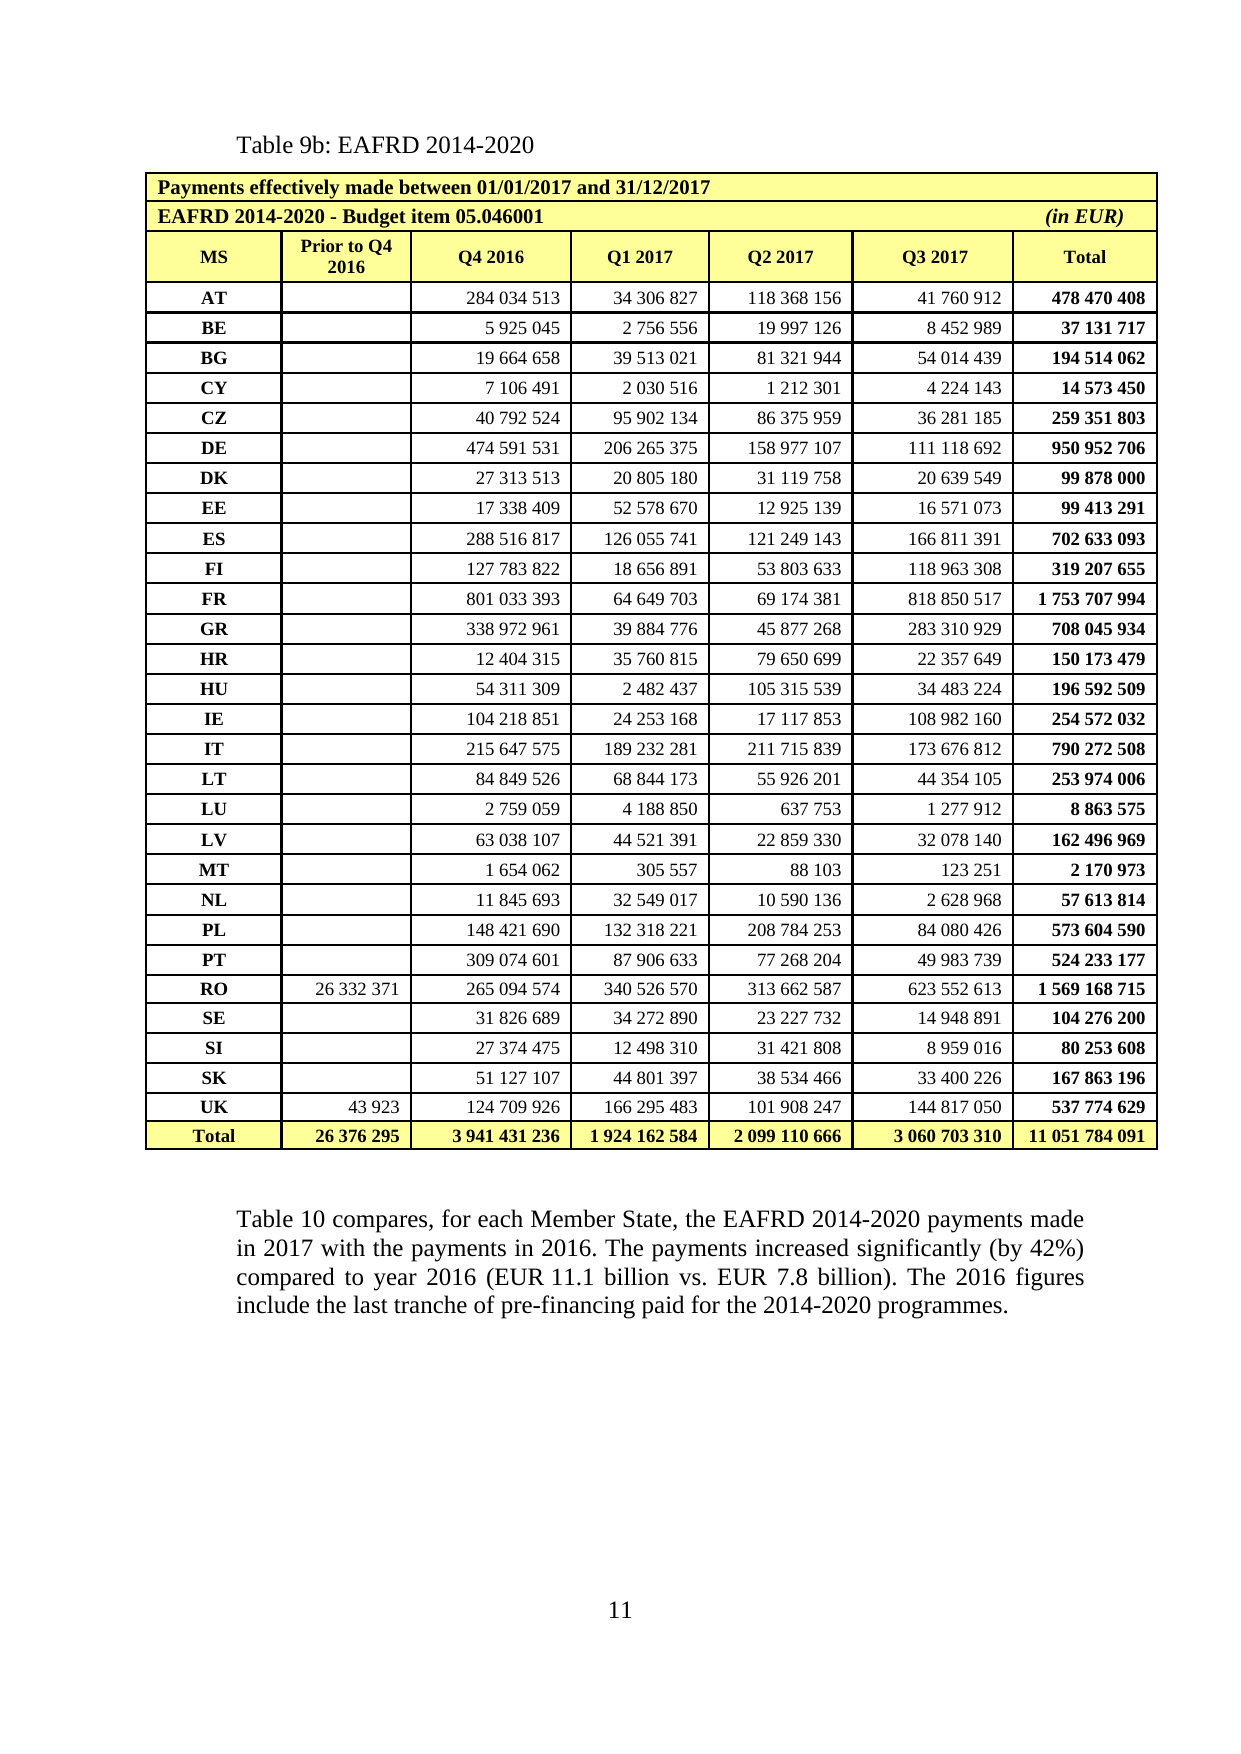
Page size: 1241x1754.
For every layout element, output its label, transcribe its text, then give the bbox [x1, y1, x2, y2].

table_cell 14 573 450 [1014, 374, 1156, 402]
table_cell MT [147, 855, 280, 883]
table_cell 44 354 105 [854, 765, 1012, 793]
table_cell 162 496 969 [1014, 825, 1156, 853]
table_cell 8 959 016 [854, 1034, 1012, 1062]
table_cell 573 604 590 [1014, 916, 1156, 943]
table_cell 818 850 517 [854, 584, 1012, 612]
table_cell 104 218 851 [412, 705, 570, 733]
table_cell 57 613 814 [1014, 885, 1156, 913]
table_cell DE [147, 434, 280, 462]
table_cell 208 784 253 [710, 916, 851, 943]
table_cell HU [147, 675, 280, 703]
table_cell 34 272 890 [572, 1004, 708, 1032]
table_cell PL [147, 916, 280, 943]
table_cell 284 034 513 [412, 283, 570, 311]
table_cell [283, 765, 410, 793]
table_cell [283, 283, 410, 311]
table_cell 319 207 655 [1014, 554, 1156, 582]
table_cell 338 972 961 [412, 615, 570, 642]
table_cell 33 400 226 [854, 1064, 1012, 1092]
table_cell RO [147, 976, 280, 1002]
table_cell 126 055 741 [572, 524, 708, 552]
table_cell BG [147, 344, 280, 372]
table_cell 8 452 989 [854, 314, 1012, 341]
table_cell 54 014 439 [854, 344, 1012, 372]
table_cell [283, 645, 410, 673]
table_cell 211 715 839 [710, 735, 851, 763]
table_cell GR [147, 615, 280, 642]
table_cell SE [147, 1004, 280, 1032]
table_cell 81 321 944 [710, 344, 851, 372]
table_cell 127 783 822 [412, 554, 570, 582]
table_cell 10 590 136 [710, 885, 851, 913]
table_cell 43 923 [283, 1094, 410, 1120]
table_cell 77 268 204 [710, 946, 851, 974]
table_cell 31 826 689 [412, 1004, 570, 1032]
table_cell 20 639 549 [854, 464, 1012, 492]
table_cell 26 376 295 [283, 1122, 410, 1148]
table_cell [283, 584, 410, 612]
table_cell [283, 494, 410, 522]
table_cell Q1 2017 [572, 232, 708, 281]
table_cell 708 045 934 [1014, 615, 1156, 642]
table_header Payments effectively made between 01/01/2017 and 31/12/2017 [147, 174, 1156, 200]
table_cell [283, 735, 410, 763]
table_cell [283, 946, 410, 974]
table_cell 623 552 613 [854, 976, 1012, 1002]
table_cell 84 849 526 [412, 765, 570, 793]
table_cell 34 306 827 [572, 283, 708, 311]
table_cell 19 664 658 [412, 344, 570, 372]
table_cell 111 118 692 [854, 434, 1012, 462]
table_cell 5 925 045 [412, 314, 570, 341]
table_cell 52 578 670 [572, 494, 708, 522]
table_cell 86 375 959 [710, 404, 851, 432]
table_cell [283, 1004, 410, 1032]
table_cell HR [147, 645, 280, 673]
table_cell 35 760 815 [572, 645, 708, 673]
table_cell SI [147, 1034, 280, 1062]
table_cell 32 078 140 [854, 825, 1012, 853]
table_cell 26 332 371 [283, 976, 410, 1002]
table_cell Q2 2017 [710, 232, 851, 281]
table_cell EAFRD 2014-2020 - Budget item 05.046001 [147, 202, 1013, 230]
table_cell CY [147, 374, 280, 402]
table_cell 2 756 556 [572, 314, 708, 341]
table_cell [283, 705, 410, 733]
table_cell 38 534 466 [710, 1064, 851, 1092]
table_cell Prior to Q4 2016 [283, 232, 410, 281]
table_cell 474 591 531 [412, 434, 570, 462]
table_cell 2 759 059 [412, 795, 570, 823]
table_cell 17 117 853 [710, 705, 851, 733]
table_cell 1 569 168 715 [1014, 976, 1156, 1002]
table_cell 313 662 587 [710, 976, 851, 1002]
table_cell [283, 434, 410, 462]
table_cell FI [147, 554, 280, 582]
table_cell Q4 2016 [412, 232, 570, 281]
table_cell 4 188 850 [572, 795, 708, 823]
table_cell LT [147, 765, 280, 793]
table_cell [283, 404, 410, 432]
table_cell 40 792 524 [412, 404, 570, 432]
table_cell 20 805 180 [572, 464, 708, 492]
table_cell CZ [147, 404, 280, 432]
table_cell 23 227 732 [710, 1004, 851, 1032]
table_cell 206 265 375 [572, 434, 708, 462]
table_cell 123 251 [854, 855, 1012, 883]
table_cell 39 513 021 [572, 344, 708, 372]
table_cell NL [147, 885, 280, 913]
table_cell 173 676 812 [854, 735, 1012, 763]
table_cell [283, 1064, 410, 1092]
table_cell 104 276 200 [1014, 1004, 1156, 1032]
table_cell 253 974 006 [1014, 765, 1156, 793]
table_cell 36 281 185 [854, 404, 1012, 432]
table_cell 45 877 268 [710, 615, 851, 642]
table_cell 265 094 574 [412, 976, 570, 1002]
table_cell 54 311 309 [412, 675, 570, 703]
table_cell 790 272 508 [1014, 735, 1156, 763]
table_cell (in EUR) [1013, 202, 1156, 230]
table_cell 1 277 912 [854, 795, 1012, 823]
table_cell 3 060 703 310 [854, 1122, 1012, 1148]
table_cell 27 313 513 [412, 464, 570, 492]
table_cell 283 310 929 [854, 615, 1012, 642]
table_cell 194 514 062 [1014, 344, 1156, 372]
table_cell 53 803 633 [710, 554, 851, 582]
table_cell 69 174 381 [710, 584, 851, 612]
table_cell [283, 344, 410, 372]
table_cell 124 709 926 [412, 1094, 570, 1120]
table_cell PT [147, 946, 280, 974]
table_cell [283, 825, 410, 853]
table_cell 166 811 391 [854, 524, 1012, 552]
text Table 10 compares, for each Member State, the EAFRD 2014-2020 payments made in 2017 with the payments in 2016. The payments increased significantly (by 42%) compared to year 2016 (EUR 11.1 billion vs. EUR 7.8 billion). The 2016 figures include the last tranche of pre-financing paid for the 2014-2020 programmes. [236, 1204, 1085, 1319]
table_cell 1 212 301 [710, 374, 851, 402]
table_cell 166 295 483 [572, 1094, 708, 1120]
table_cell 12 498 310 [572, 1034, 708, 1062]
table_cell 637 753 [710, 795, 851, 823]
table_cell IT [147, 735, 280, 763]
table_cell Total [147, 1122, 280, 1148]
table_cell 144 817 050 [854, 1094, 1012, 1120]
table_cell 32 549 017 [572, 885, 708, 913]
table_cell [283, 524, 410, 552]
table_cell ES [147, 524, 280, 552]
table_cell [283, 615, 410, 642]
table_cell 108 982 160 [854, 705, 1012, 733]
table_cell 3 941 431 236 [412, 1122, 570, 1148]
table_cell [283, 314, 410, 341]
table_cell LV [147, 825, 280, 853]
table_cell 39 884 776 [572, 615, 708, 642]
table_cell [283, 374, 410, 402]
table_cell 2 170 973 [1014, 855, 1156, 883]
table_cell 478 470 408 [1014, 283, 1156, 311]
table_cell 132 318 221 [572, 916, 708, 943]
table_cell [283, 916, 410, 943]
table_cell 55 926 201 [710, 765, 851, 793]
table_cell 63 038 107 [412, 825, 570, 853]
table_cell 1 654 062 [412, 855, 570, 883]
table_cell 1 924 162 584 [572, 1122, 708, 1148]
table_cell 64 649 703 [572, 584, 708, 612]
table_cell [283, 885, 410, 913]
table_cell 254 572 032 [1014, 705, 1156, 733]
table_cell DK [147, 464, 280, 492]
table_cell 189 232 281 [572, 735, 708, 763]
table_cell 22 357 649 [854, 645, 1012, 673]
table_cell 121 249 143 [710, 524, 851, 552]
table_cell UK [147, 1094, 280, 1120]
table_cell 2 030 516 [572, 374, 708, 402]
table_cell 537 774 629 [1014, 1094, 1156, 1120]
table_cell EE [147, 494, 280, 522]
table_cell 305 557 [572, 855, 708, 883]
table_cell BE [147, 314, 280, 341]
table_cell 31 119 758 [710, 464, 851, 492]
table_cell 158 977 107 [710, 434, 851, 462]
table_cell 1 753 707 994 [1014, 584, 1156, 612]
table_cell 79 650 699 [710, 645, 851, 673]
table_cell 288 516 817 [412, 524, 570, 552]
table_cell [283, 855, 410, 883]
table_cell 801 033 393 [412, 584, 570, 612]
table_cell 2 628 968 [854, 885, 1012, 913]
table_cell 118 963 308 [854, 554, 1012, 582]
table_cell 17 338 409 [412, 494, 570, 522]
table_cell 84 080 426 [854, 916, 1012, 943]
table_cell 340 526 570 [572, 976, 708, 1002]
table_cell 49 983 739 [854, 946, 1012, 974]
table_cell 19 997 126 [710, 314, 851, 341]
table_cell 37 131 717 [1014, 314, 1156, 341]
table_cell MS [147, 232, 280, 281]
table_cell 24 253 168 [572, 705, 708, 733]
table_cell 4 224 143 [854, 374, 1012, 402]
table_cell 702 633 093 [1014, 524, 1156, 552]
table_cell 196 592 509 [1014, 675, 1156, 703]
table_cell 148 421 690 [412, 916, 570, 943]
table_cell 167 863 196 [1014, 1064, 1156, 1092]
table_cell 950 952 706 [1014, 434, 1156, 462]
table_cell 22 859 330 [710, 825, 851, 853]
table_cell 16 571 073 [854, 494, 1012, 522]
table_cell FR [147, 584, 280, 612]
table_cell 2 099 110 666 [710, 1122, 851, 1148]
table_cell 99 413 291 [1014, 494, 1156, 522]
table_cell 12 925 139 [710, 494, 851, 522]
table_cell [283, 1034, 410, 1062]
table_cell 68 844 173 [572, 765, 708, 793]
table_cell 8 863 575 [1014, 795, 1156, 823]
table_cell 2 482 437 [572, 675, 708, 703]
table_cell 51 127 107 [412, 1064, 570, 1092]
table_cell 259 351 803 [1014, 404, 1156, 432]
table_cell 309 074 601 [412, 946, 570, 974]
table_cell IE [147, 705, 280, 733]
table_cell 11 051 784 091 [1014, 1122, 1156, 1148]
table_cell Total [1014, 232, 1156, 281]
table_cell 18 656 891 [572, 554, 708, 582]
table_cell 41 760 912 [854, 283, 1012, 311]
table_cell 87 906 633 [572, 946, 708, 974]
table_cell [283, 464, 410, 492]
text Table 9b: EAFRD 2014-2020 [236, 131, 1092, 159]
table_cell 31 421 808 [710, 1034, 851, 1062]
table_cell 150 173 479 [1014, 645, 1156, 673]
table_cell 88 103 [710, 855, 851, 883]
table_cell 27 374 475 [412, 1034, 570, 1062]
table_cell 44 801 397 [572, 1064, 708, 1092]
table_cell 44 521 391 [572, 825, 708, 853]
table_cell 105 315 539 [710, 675, 851, 703]
table_cell LU [147, 795, 280, 823]
table_cell SK [147, 1064, 280, 1092]
table_cell [283, 675, 410, 703]
table_cell 524 233 177 [1014, 946, 1156, 974]
table_cell 12 404 315 [412, 645, 570, 673]
table_cell 11 845 693 [412, 885, 570, 913]
table_cell 80 253 608 [1014, 1034, 1156, 1062]
table_cell Q3 2017 [854, 232, 1012, 281]
table_cell AT [147, 283, 280, 311]
table_cell 118 368 156 [710, 283, 851, 311]
table_cell 99 878 000 [1014, 464, 1156, 492]
table_cell 34 483 224 [854, 675, 1012, 703]
table_cell 101 908 247 [710, 1094, 851, 1120]
table_cell 14 948 891 [854, 1004, 1012, 1032]
table_cell 215 647 575 [412, 735, 570, 763]
table_cell 7 106 491 [412, 374, 570, 402]
table_cell 95 902 134 [572, 404, 708, 432]
table_cell [283, 795, 410, 823]
table_cell [283, 554, 410, 582]
